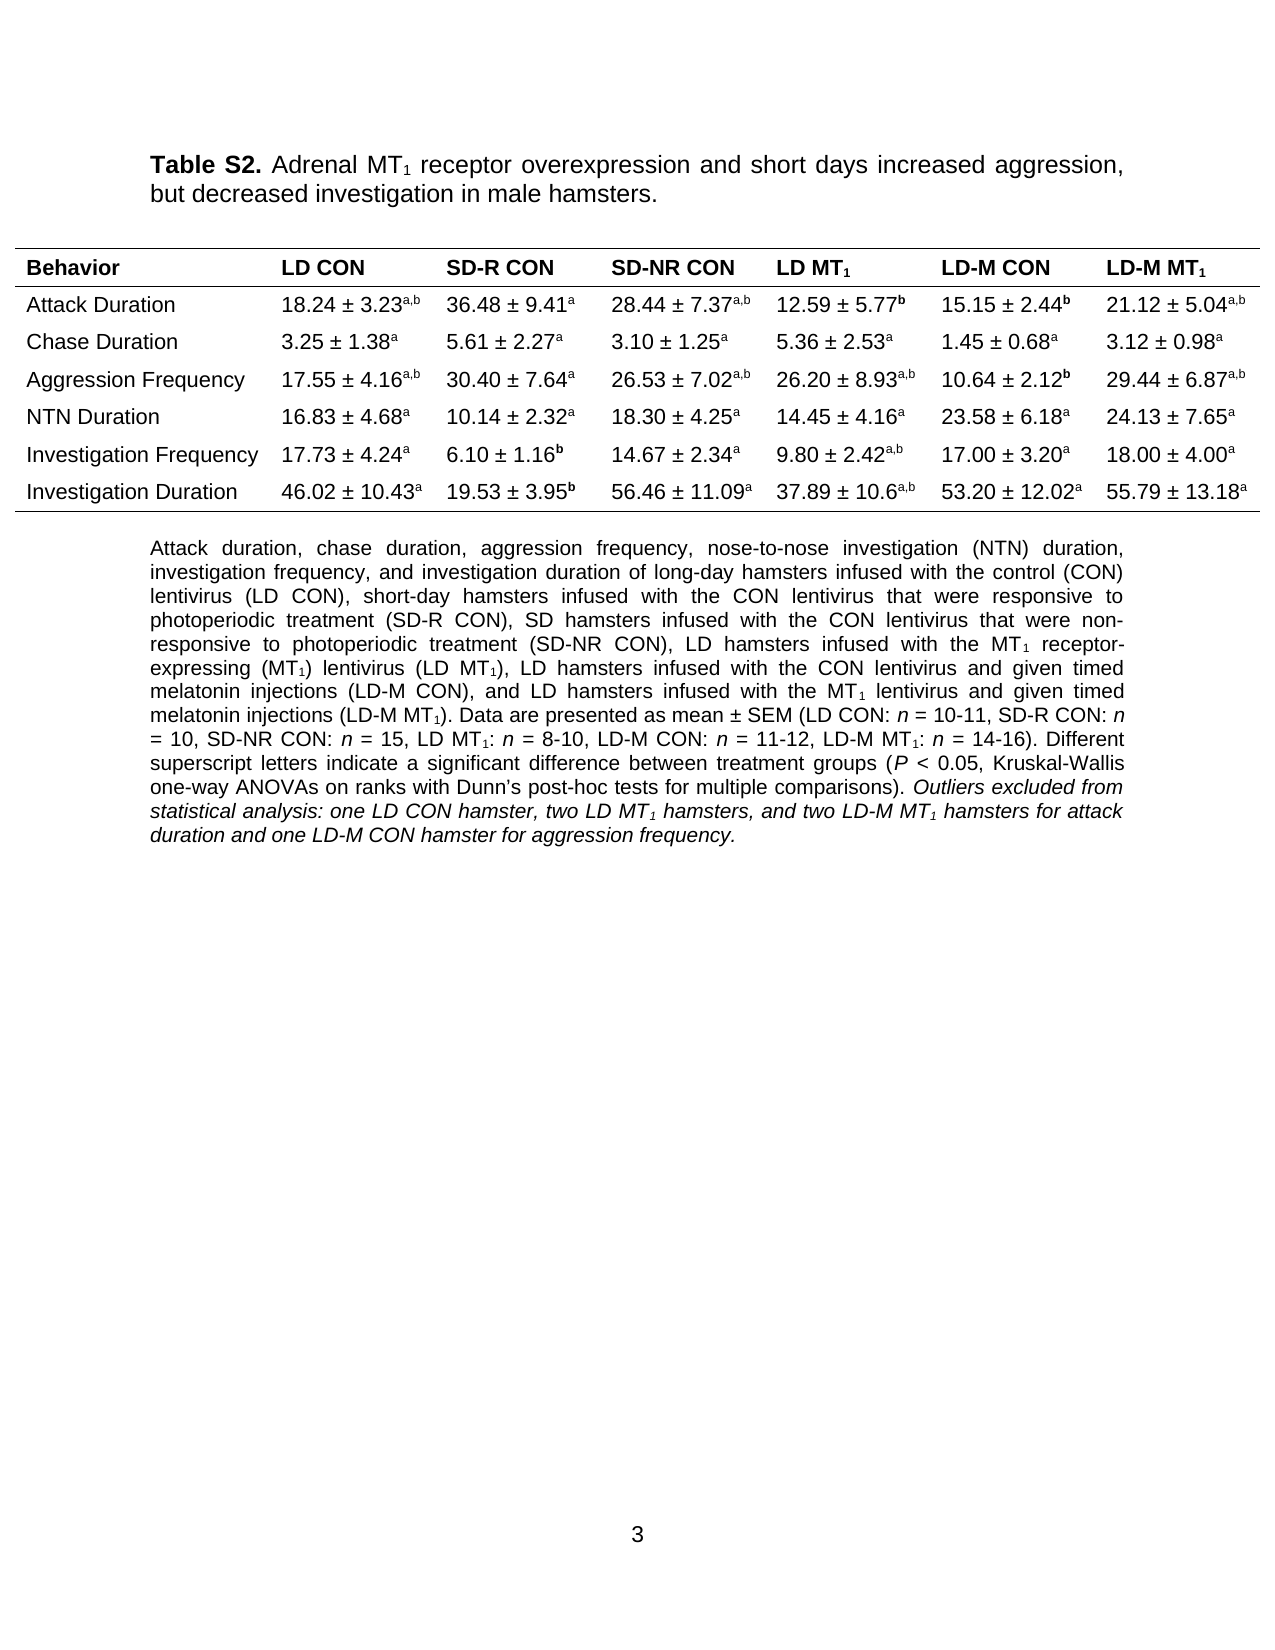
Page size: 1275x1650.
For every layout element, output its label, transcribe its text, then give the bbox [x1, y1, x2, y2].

table_cell NTN Duration [15, 398, 270, 436]
table_header SD-NR CON [600, 249, 765, 286]
table_cell 17.00 ± 3.20a [930, 436, 1095, 473]
table_header LD CON [270, 249, 435, 286]
table_cell 46.02 ± 10.43a [270, 473, 435, 511]
table_cell Chase Duration [15, 323, 270, 361]
text Attack duration, chase duration, aggression frequency, nose-to-nose investigation (NTN) duration, investigation frequency, and investigation duration of long-day hamsters infused with the control (CON) lentivirus (LD CON), short-day hamsters infused with the CON lentivirus that were responsive to photoperiodic treatment (SD-R CON), SD hamsters infused with the CON lentivirus that were non-responsive to photoperiodic treatment (SD-NR CON), LD hamsters infused with the MT1 receptor-expressing (MT1) lentivirus (LD MT1), LD hamsters infused with the CON lentivirus and given timed melatonin injections (LD-M CON), and LD hamsters infused with the MT1 lentivirus and given timed melatonin injections (LD-M MT1). Data are presented as mean ± SEM (LD CON: n = 10-11, SD-R CON: n = 10, SD-NR CON: n = 15, LD MT1: n = 8-10, LD-M CON: n = 11-12, LD-M MT1: n = 14-16). Different superscript letters indicate a significant difference between treatment groups (P < 0.05, Kruskal-Wallis one-way ANOVAs on ranks with Dunn’s post-hoc tests for multiple comparisons). Outliers excluded from statistical analysis: one LD CON hamster, two LD MT1 hamsters, and two LD-M MT1 hamsters for attack duration and one LD-M CON hamster for aggression frequency. [150, 536, 1125, 847]
table_cell 1.45 ± 0.68a [930, 323, 1095, 361]
table_cell 6.10 ± 1.16b [435, 436, 600, 473]
table_cell 53.20 ± 12.02a [930, 473, 1095, 511]
table_cell 15.15 ± 2.44b [930, 287, 1095, 323]
table_cell 18.30 ± 4.25a [600, 398, 765, 436]
table_cell 28.44 ± 7.37a,b [600, 287, 765, 323]
table_cell 19.53 ± 3.95b [435, 473, 600, 511]
table_cell 14.45 ± 4.16a [765, 398, 930, 436]
table_cell 12.59 ± 5.77b [765, 287, 930, 323]
table_header LD-M CON [930, 249, 1095, 286]
table_cell 24.13 ± 7.65a [1095, 398, 1260, 436]
table_cell 18.24 ± 3.23a,b [270, 287, 435, 323]
table_cell 30.40 ± 7.64a [435, 361, 600, 398]
table_cell 16.83 ± 4.68a [270, 398, 435, 436]
table_cell Aggression Frequency [15, 361, 270, 398]
table_cell Investigation Duration [15, 473, 270, 511]
table_cell 21.12 ± 5.04a,b [1095, 287, 1260, 323]
table_cell 37.89 ± 10.6a,b [765, 473, 930, 511]
table_cell 26.53 ± 7.02a,b [600, 361, 765, 398]
table_cell 5.36 ± 2.53a [765, 323, 930, 361]
table_cell 3.12 ± 0.98a [1095, 323, 1260, 361]
table_header LD MT1 [765, 249, 930, 286]
table_header Behavior [15, 249, 270, 286]
table_cell Investigation Frequency [15, 436, 270, 473]
table_cell 9.80 ± 2.42a,b [765, 436, 930, 473]
table_cell 3.25 ± 1.38a [270, 323, 435, 361]
table_cell 10.14 ± 2.32a [435, 398, 600, 436]
table_cell 29.44 ± 6.87a,b [1095, 361, 1260, 398]
table_cell 23.58 ± 6.18a [930, 398, 1095, 436]
table_cell 17.55 ± 4.16a,b [270, 361, 435, 398]
text Table S2. Adrenal MT1 receptor overexpression and short days increased aggression, but decreased investigation in male hamsters. [150, 150, 1125, 207]
table_cell 17.73 ± 4.24a [270, 436, 435, 473]
table_header SD-R CON [435, 249, 600, 286]
table_header LD-M MT1 [1095, 249, 1260, 286]
table_cell 56.46 ± 11.09a [600, 473, 765, 511]
table_cell Attack Duration [15, 287, 270, 323]
table_cell 14.67 ± 2.34a [600, 436, 765, 473]
table_cell 55.79 ± 13.18a [1095, 473, 1260, 511]
table_cell 3.10 ± 1.25a [600, 323, 765, 361]
table_cell 18.00 ± 4.00a [1095, 436, 1260, 473]
table_cell 5.61 ± 2.27a [435, 323, 600, 361]
table_cell 10.64 ± 2.12b [930, 361, 1095, 398]
table_cell 36.48 ± 9.41a [435, 287, 600, 323]
table_cell 26.20 ± 8.93a,b [765, 361, 930, 398]
